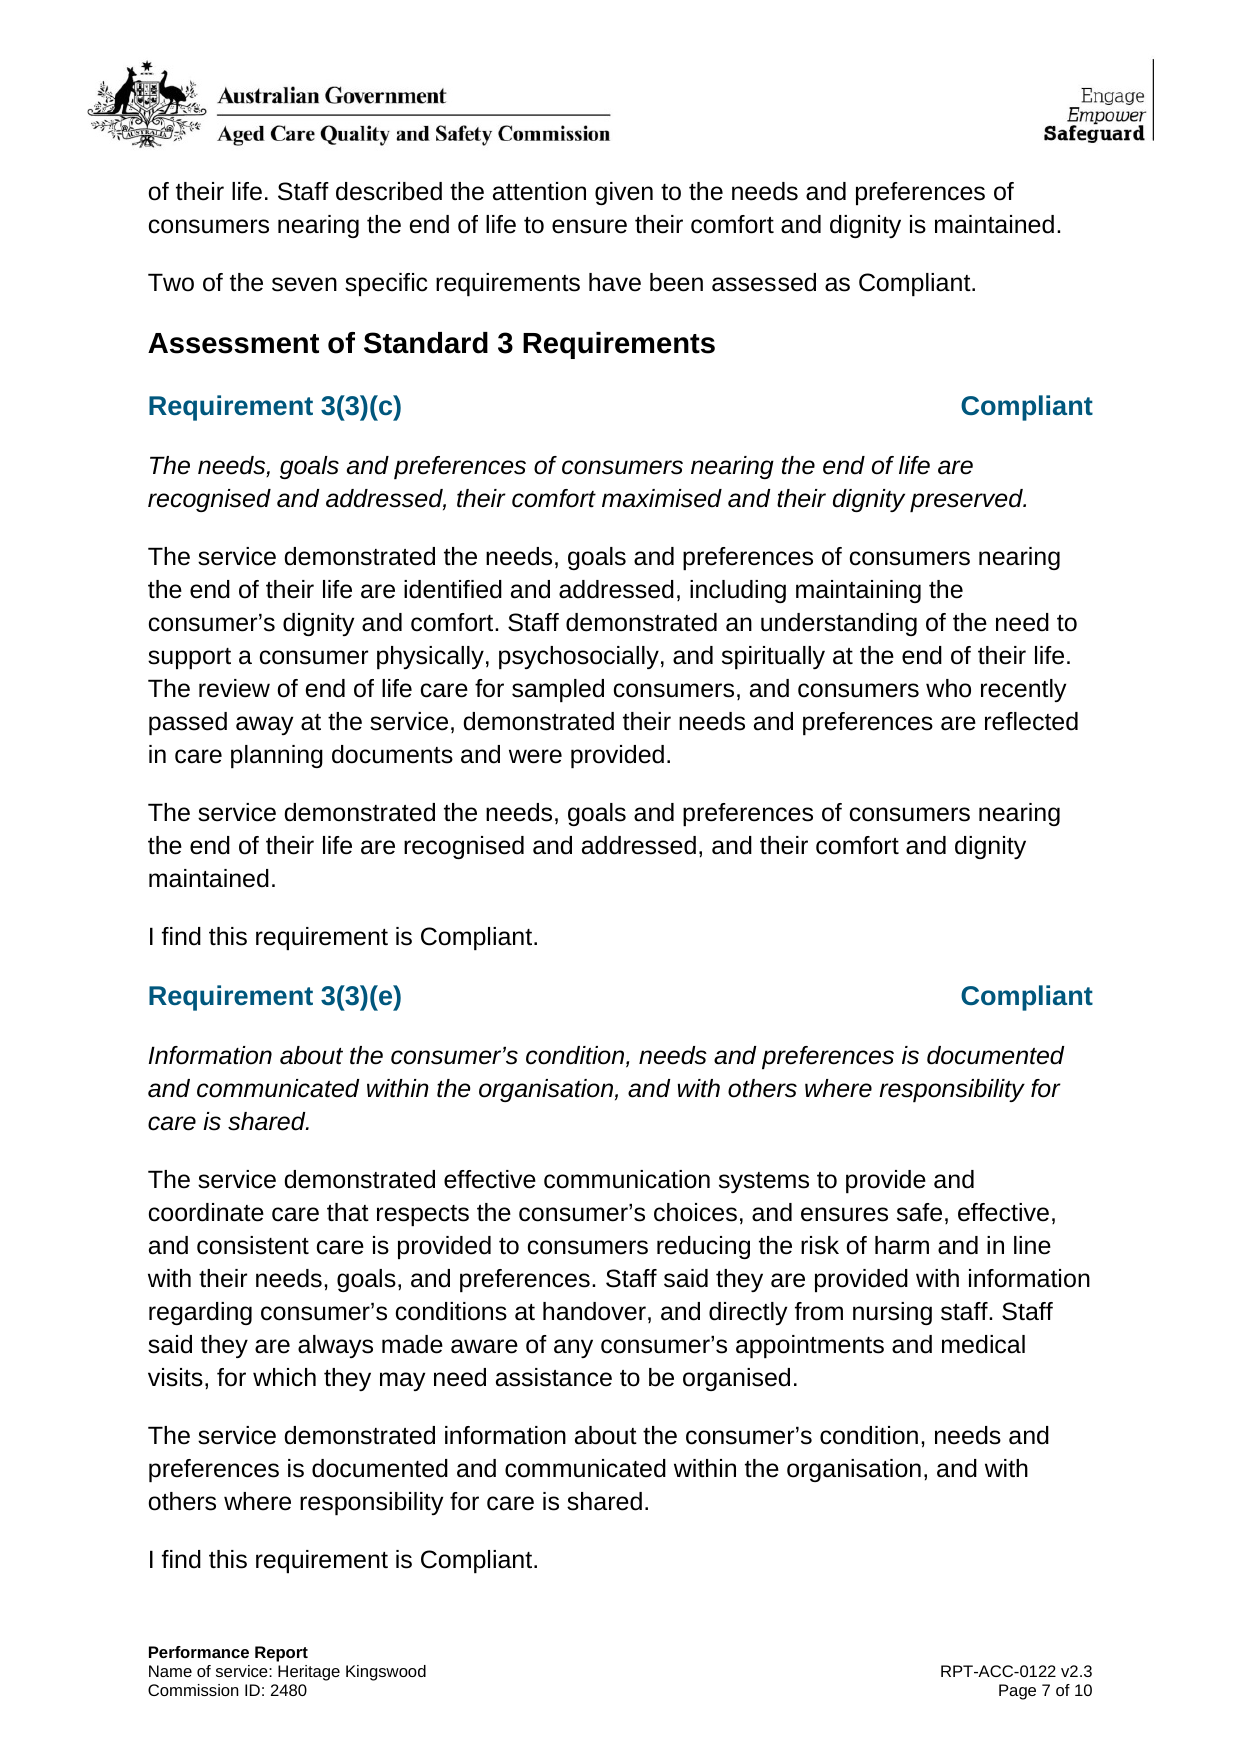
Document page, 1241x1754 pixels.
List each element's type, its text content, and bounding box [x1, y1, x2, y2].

text The service demonstrated the needs, goals and preferences of consumers nearing the end of their life are recognised and addressed, and their comfort and dignity maintained. [148, 798, 1092, 893]
text The service demonstrated the needs, goals and preferences of consumers nearing the end of their life are identified and addressed, including maintaining the consumer’s dignity and comfort. Staff demonstrated an understanding of the need to support a consumer physically, psychosocially, and spiritually at the end of their life. The review of end of life care for sampled consumers, and consumers who recently passed away at the service, demonstrated their needs and preferences are reflected in care planning documents and were provided. [148, 542, 1092, 769]
text The service demonstrated effective communication systems to provide and coordinate care that respects the consumer’s choices, and ensures safe, effective, and consistent care is provided to consumers reducing the risk of harm and in line with their needs, goals, and preferences. Staff said they are provided with information regarding consumer’s conditions at handover, and directly from nursing staff. Staff said they are always made aware of any consumer’s appointments and medical visits, for which they may need assistance to be organised. [148, 1165, 1092, 1392]
subtitle Requirement 3(3)(c) Compliant [148, 390, 1092, 421]
text The service demonstrated information about the consumer’s condition, needs and preferences is documented and communicated within the organisation, and with others where responsibility for care is shared. [148, 1421, 1092, 1516]
picture [1, 0, 1241, 169]
text I find this requirement is Compliant. [148, 1545, 1092, 1574]
text The needs, goals and preferences of consumers nearing the end of life are recognised and addressed, their comfort maximised and their dignity preserved. [148, 451, 1092, 512]
subtitle Requirement 3(3)(e) Compliant [148, 980, 1092, 1011]
text Information about the consumer’s condition, needs and preferences is documented and communicated within the organisation, and with others where responsibility for care is shared. [148, 1041, 1092, 1136]
subtitle Assessment of Standard 3 Requirements [148, 326, 1092, 360]
text Two of the seven specific requirements have been assessed as Compliant. [148, 268, 1092, 297]
text I find this requirement is Compliant. [148, 922, 1092, 951]
